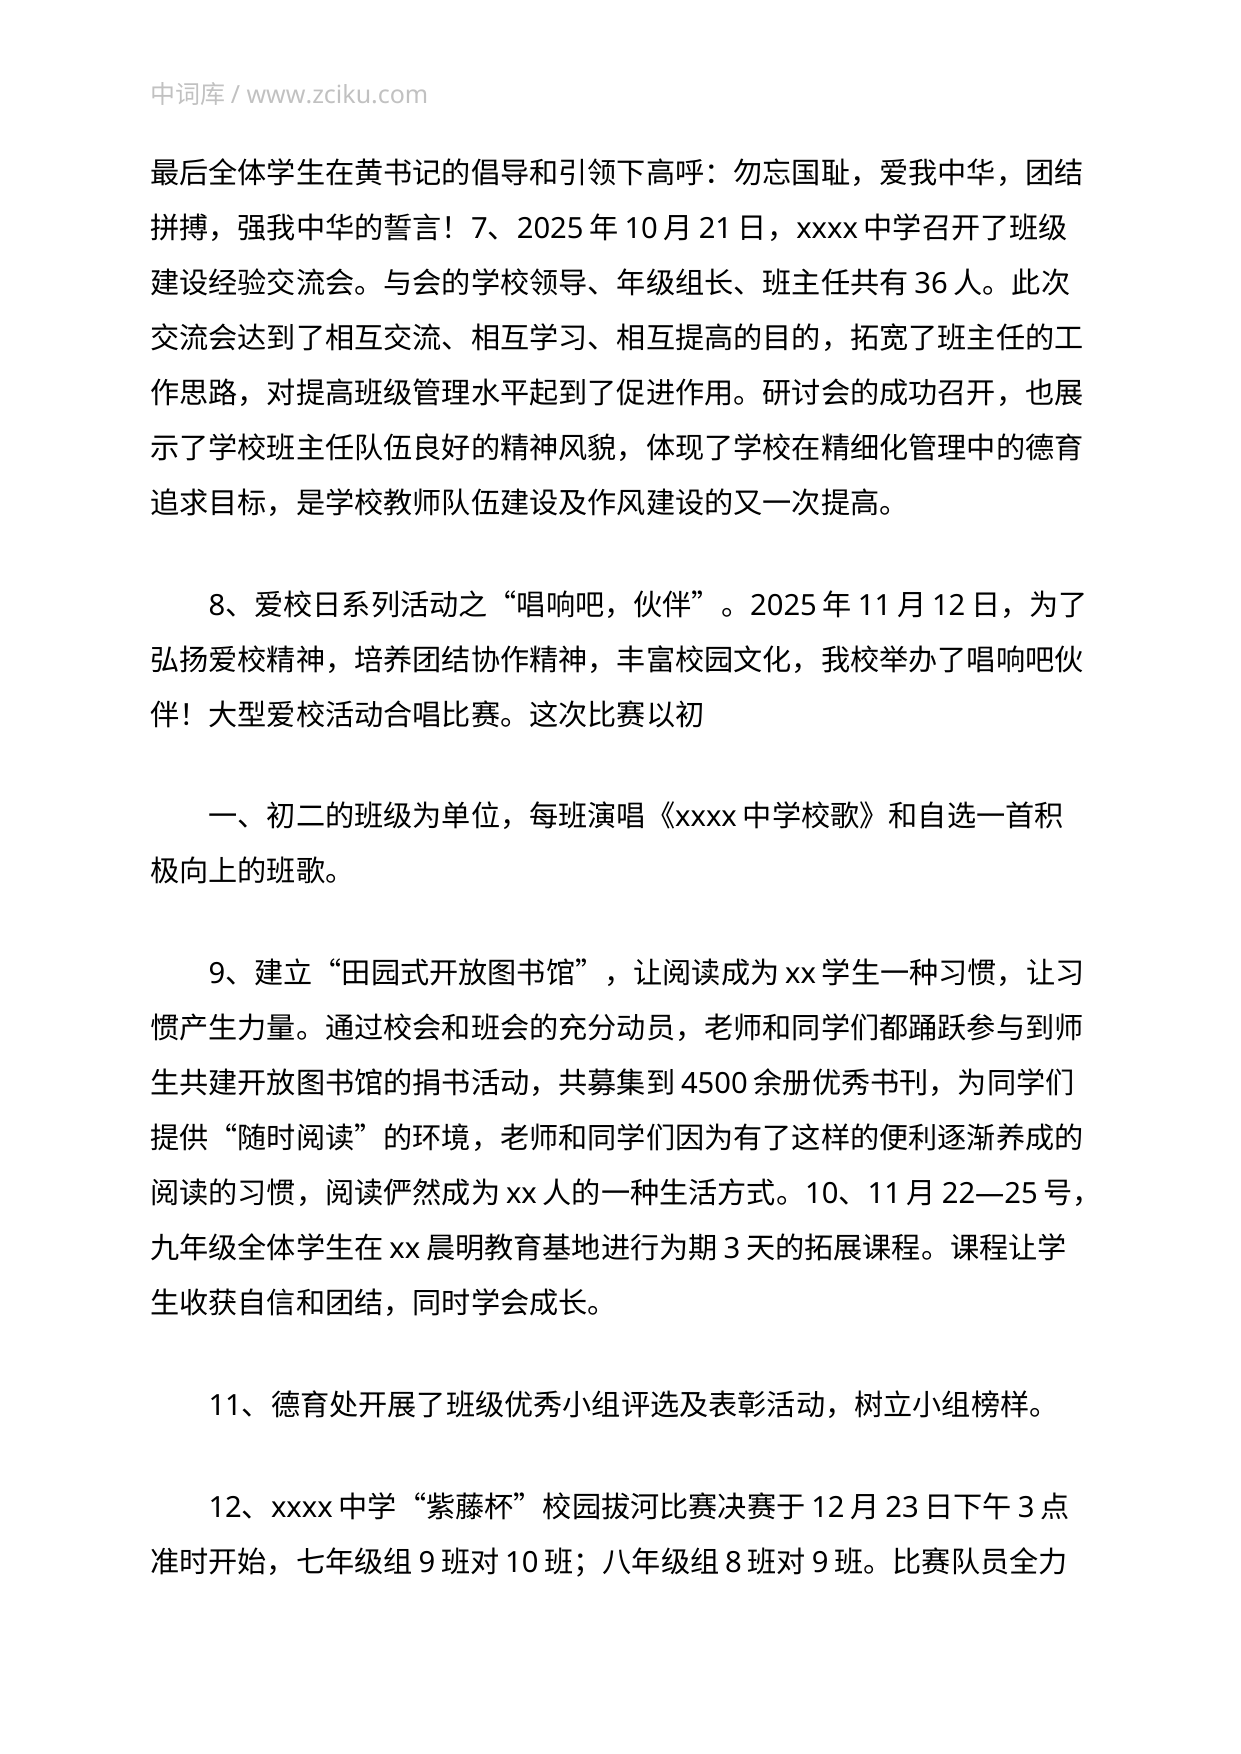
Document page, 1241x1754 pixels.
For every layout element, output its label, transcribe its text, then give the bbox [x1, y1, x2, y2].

text 一、初二的班级为单位，每班演唱《xxxx中学校歌》和自选一首积极向上的班歌。 [150, 793, 1090, 890]
text 9、建立“田园式开放图书馆”，让阅读成为xx学生一种习惯，让习惯产生力量。通过校会和班会的充分动员，老师和同学们都踊跃参与到师生共建开放图书馆的捐书活动，共募集到4500余册优秀书刊，为同学们提供“随时阅读”的环境，老师和同学们因为有了这样的便利逐渐养成的阅读的习惯，阅读俨然成为xx人的一种生活方式。10、11月22—25号，九年级全体学生在xx晨明教育基地进行为期3天的拓展课程。课程让学生收获自信和团结，同时学会成长。 [150, 950, 1090, 1322]
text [150, 1483, 1090, 1581]
text 8、爱校日系列活动之“唱响吧，伙伴”。2025年11月12日，为了弘扬爱校精神，培养团结协作精神，丰富校园文化，我校举办了唱响吧伙伴！大型爱校活动合唱比赛。这次比赛以初 [150, 581, 1090, 733]
text 11、德育处开展了班级优秀小组评选及表彰活动，树立小组榜样。 [150, 1381, 1090, 1424]
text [150, 150, 1090, 522]
